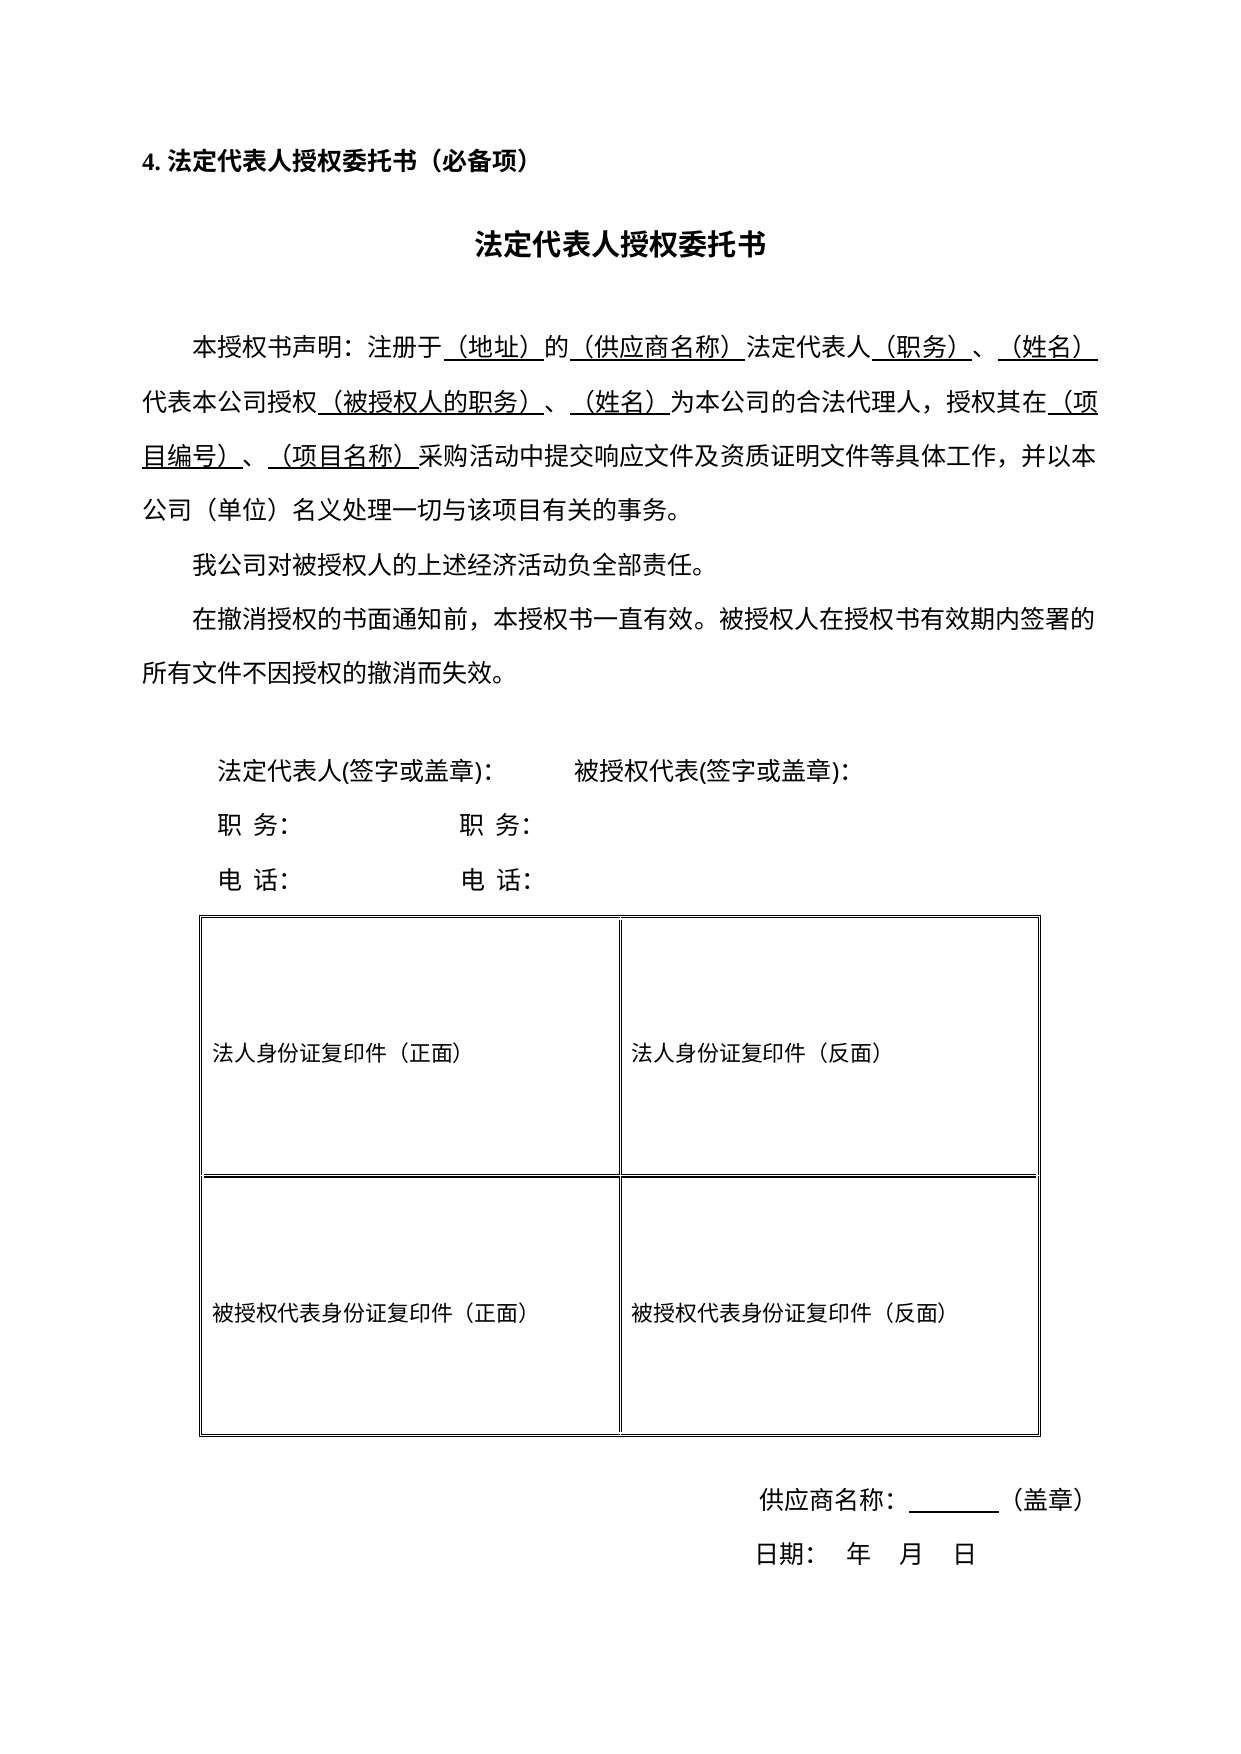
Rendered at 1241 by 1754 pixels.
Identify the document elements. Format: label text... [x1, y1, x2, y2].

text 法定代表人(签字或盖章)： 被授权代表(签字或盖章)： [142, 751, 1098, 788]
text 本授权书声明：注册于（地址）的（供应商名称）法定代表人（职务）、（姓名）代表本公司授权（被授权人的职务）、（姓名）为本公司的合法代理人，授权其在（项目编号）、（项目名称）采购活动中提交响应文件及资质证明文件等具体工作，并以本公司（单位）名义处理一切与该项目有关的事务。 [142, 328, 1098, 527]
table_cell 被授权代表身份证复印件（反面） [620, 1174, 1039, 1434]
text 职 务： 职 务： [142, 806, 1098, 842]
text 我公司对被授权人的上述经济活动负全部责任。 [142, 545, 1098, 581]
text 电 话： 电 话： [142, 860, 1098, 896]
table_header 法人身份证复印件（反面） [620, 918, 1038, 1174]
text 日期： 年 月 日 [142, 1535, 1098, 1571]
table_cell 被授权代表身份证复印件（正面） [201, 1174, 620, 1434]
text 在撤消授权的书面通知前，本授权书一直有效。被授权人在授权书有效期内签署的所有文件不因授权的撤消而失效。 [142, 599, 1098, 690]
text 4. 法定代表人授权委托书（必备项） [142, 142, 1098, 178]
table_header 法人身份证复印件（正面） [202, 918, 620, 1174]
subtitle 法定代表人授权委托书 [142, 221, 1098, 263]
text 供应商名称： （盖章） [142, 1480, 1098, 1517]
